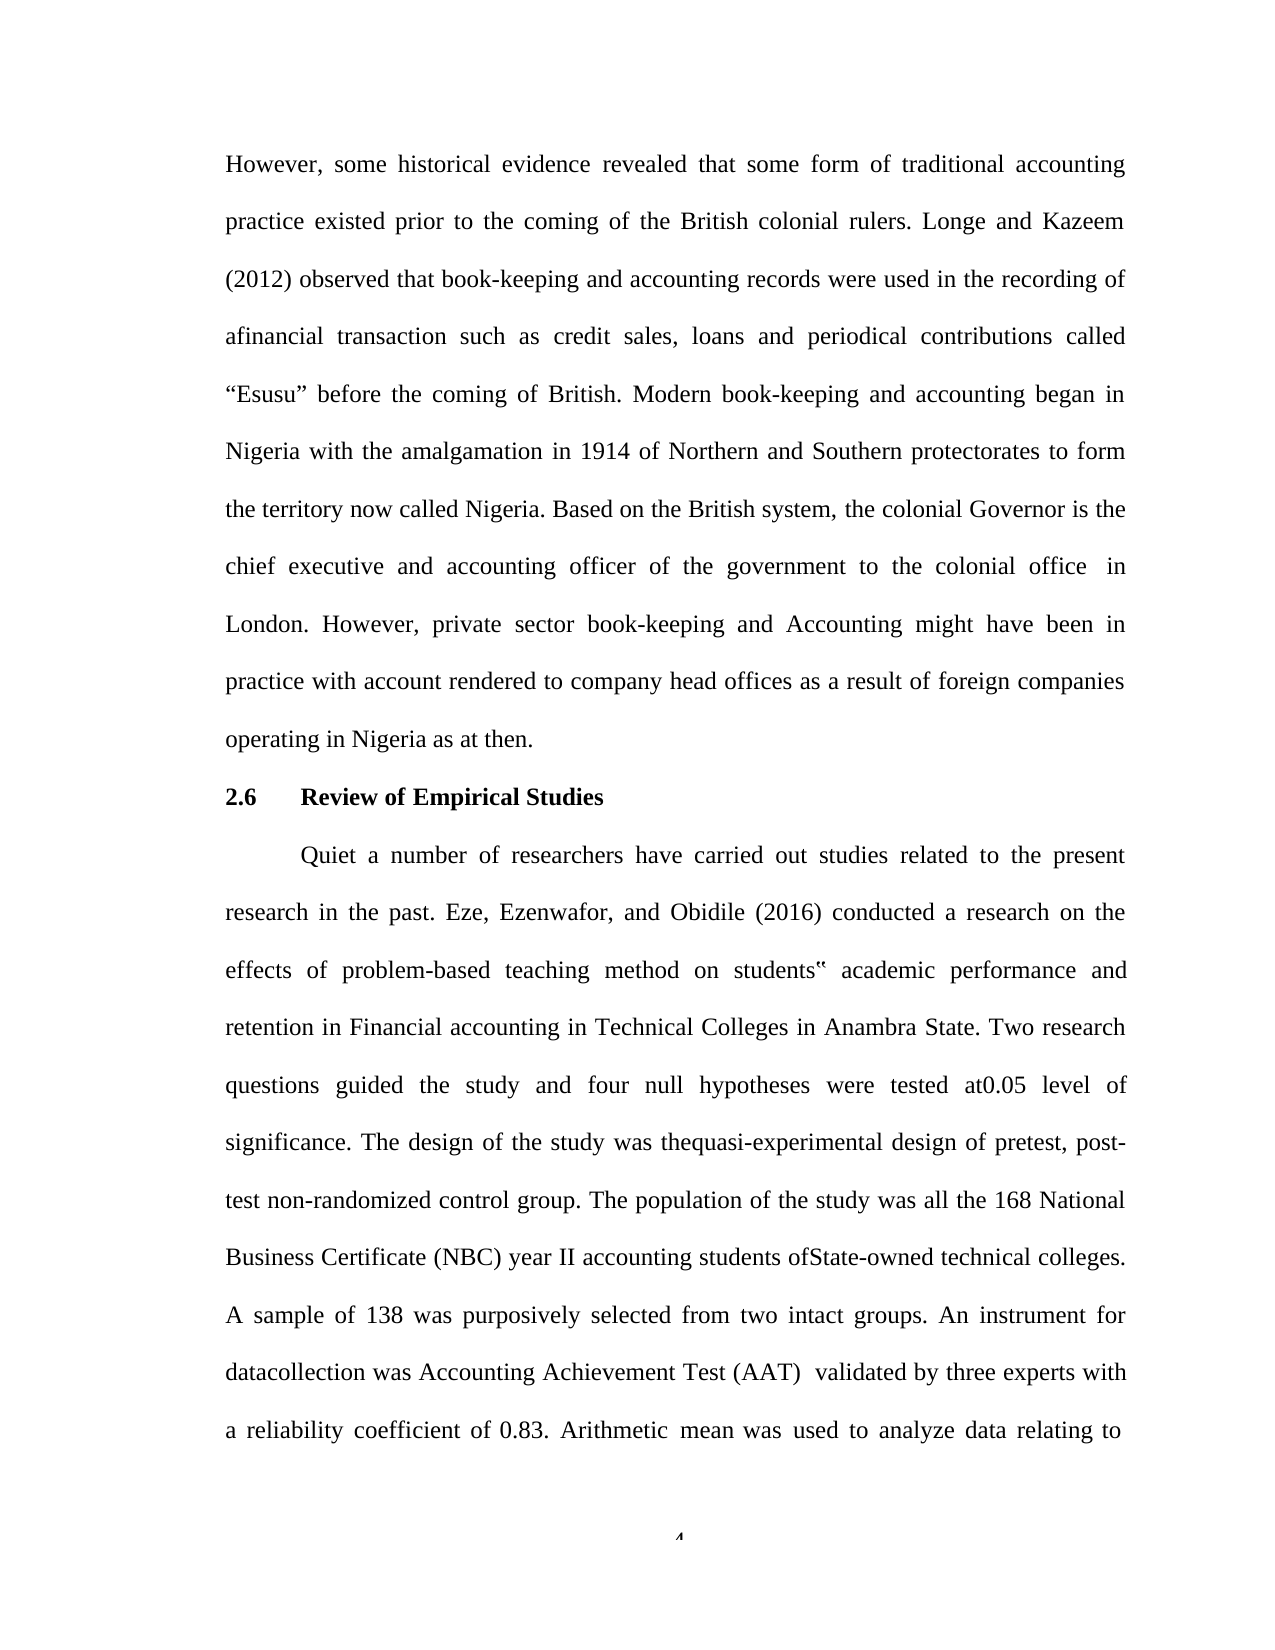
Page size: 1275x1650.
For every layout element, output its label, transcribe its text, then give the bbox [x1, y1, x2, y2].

subtitle Review of Empirical Studies [225, 782, 1248, 811]
text However, some historical evidence revealed that some form of traditional accounting practice existed prior to the coming of the British colonial rulers. Longe and Kazeem (2012) observed that book-keeping and accounting records were used in the recording of afinancial transaction such as credit sales, loans and periodical contributions called “Esusu” before the coming of British. Modern book-keeping and accounting began in Nigeria with the amalgamation in 1914 of Northern and Southern protectorates to form the territory now called Nigeria. Based on the British system, the colonial Governor is the chief executive and accounting officer of the government to the colonial office in London. However, private sector book-keeping and Accounting might have been in practice with account rendered to company head offices as a result of foreign companies operating in Nigeria as at then. [225, 149, 1126, 752]
text Quiet a number of researchers have carried out studies related to the present research in the past. Eze, Ezenwafor, and Obidile (2016) conducted a research on the effects of problem-based teaching method on students‟ academic performance and retention in Financial accounting in Technical Colleges in Anambra State. Two research questions guided the study and four null hypotheses were tested at0.05 level of significance. The design of the study was thequasi-experimental design of pretest, post- test non-randomized control group. The population of the study was all the 168 National Business Certificate (NBC) year II accounting students ofState-owned technical colleges. A sample of 138 was purposively selected from two intact groups. An instrument for datacollection was Accounting Achievement Test (AAT) validated by three experts with a reliability coefficient of 0.83. Arithmetic mean was used to analyze data relating to [225, 840, 1127, 1444]
